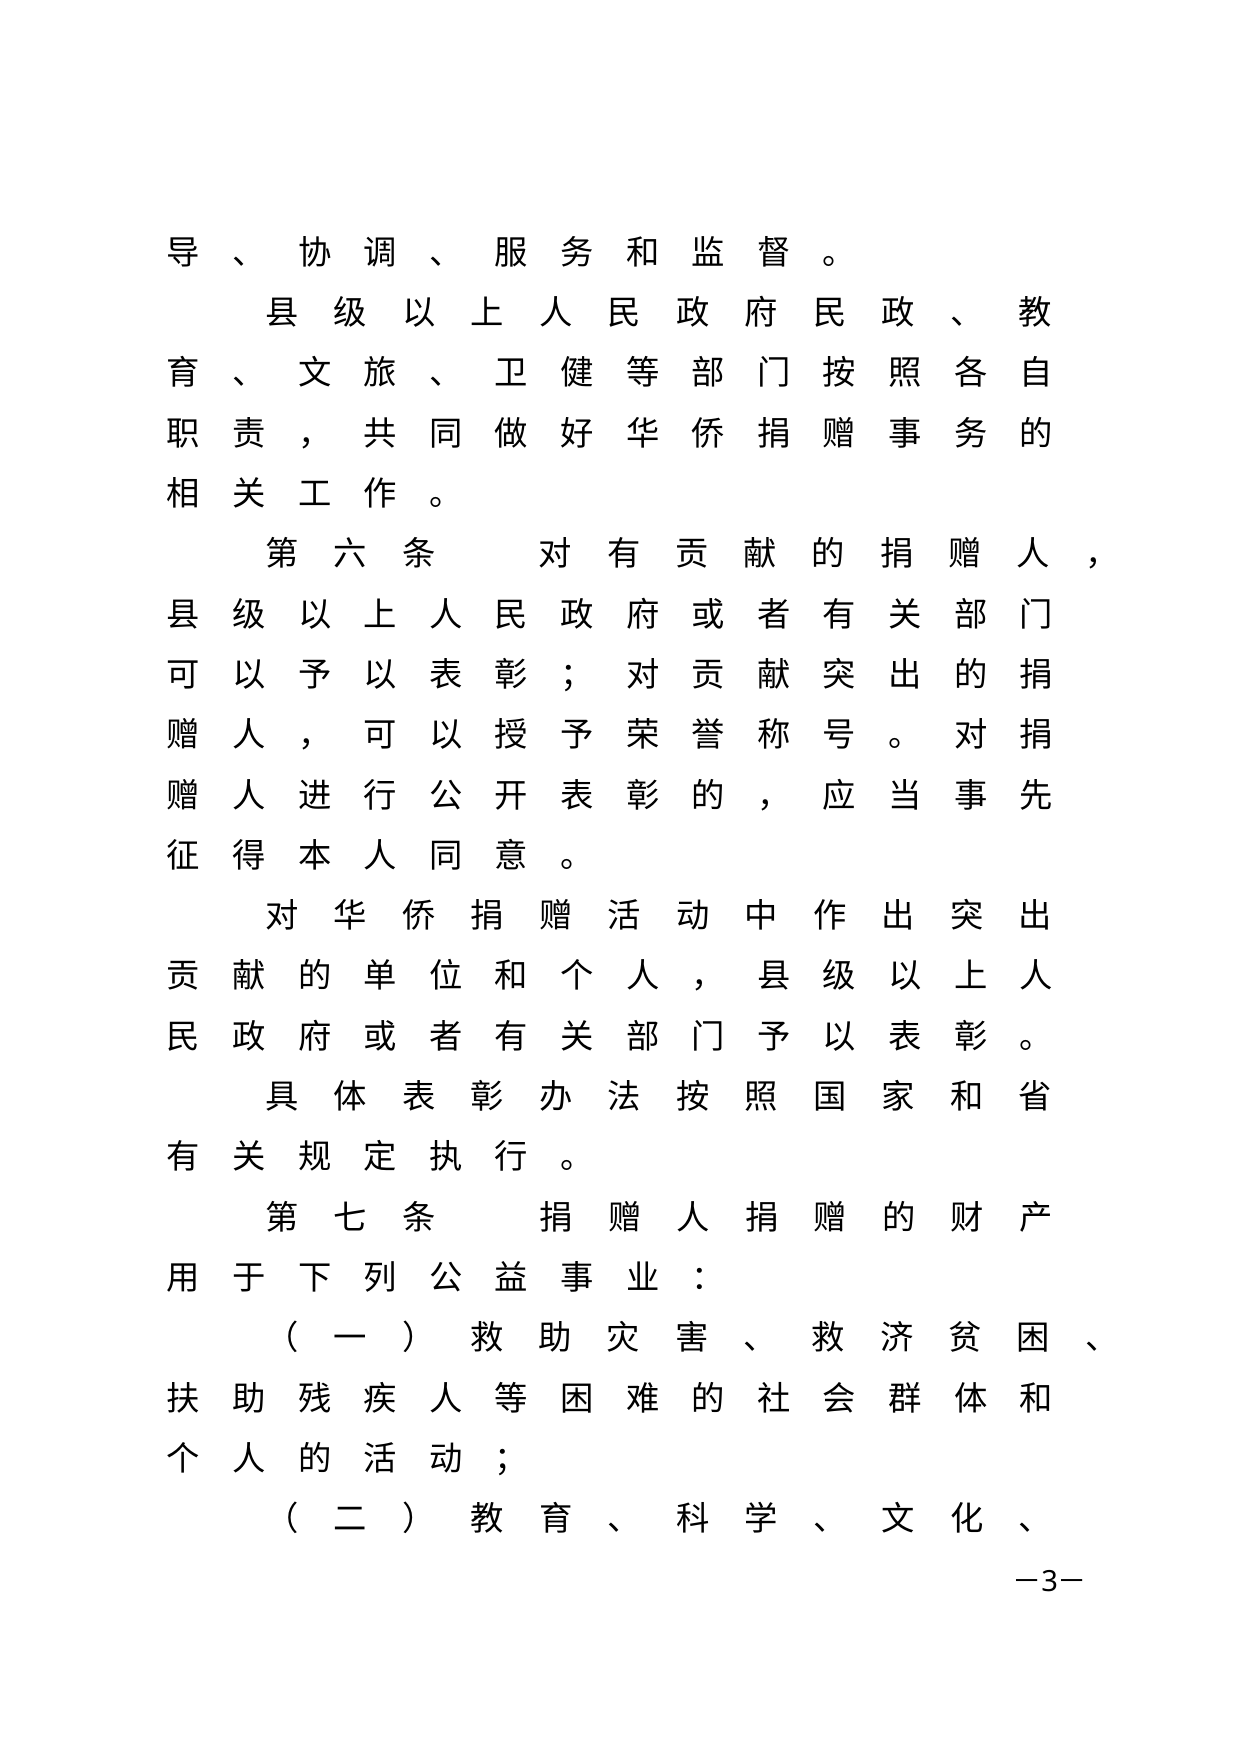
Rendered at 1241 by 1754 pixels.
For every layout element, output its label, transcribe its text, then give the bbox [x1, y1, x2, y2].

text （一）救助灾害、救济贫困、扶助残疾人等困难的社会群体和个人的活动； [167, 1305, 1085, 1486]
text 县级以上人民政府民政、教育、文旅、卫健等部门按照各自职责，共同做好华侨捐赠事务的相关工作。 [167, 280, 1085, 521]
text 第五条 县级以上人民政府侨务部门负责华侨捐赠事务的指导、协调、服务和监督。 [167, 219, 1085, 280]
text 对华侨捐赠活动中作出突出贡献的单位和个人，县级以上人民政府或者有关部门予以表彰。 [167, 883, 1085, 1064]
text （二）教育、科学、文化、卫生、体育事业； [167, 1486, 1085, 1546]
text 第六条 对有贡献的捐赠人，县级以上人民政府或者有关部门可以予以表彰；对贡献突出的捐赠人，可以授予荣誉称号。对捐赠人进行公开表彰的，应当事先征得本人同意。 [167, 521, 1085, 883]
text 具体表彰办法按照国家和省有关规定执行。 [167, 1064, 1085, 1184]
text 第七条 捐赠人捐赠的财产用于下列公益事业： [167, 1184, 1085, 1305]
